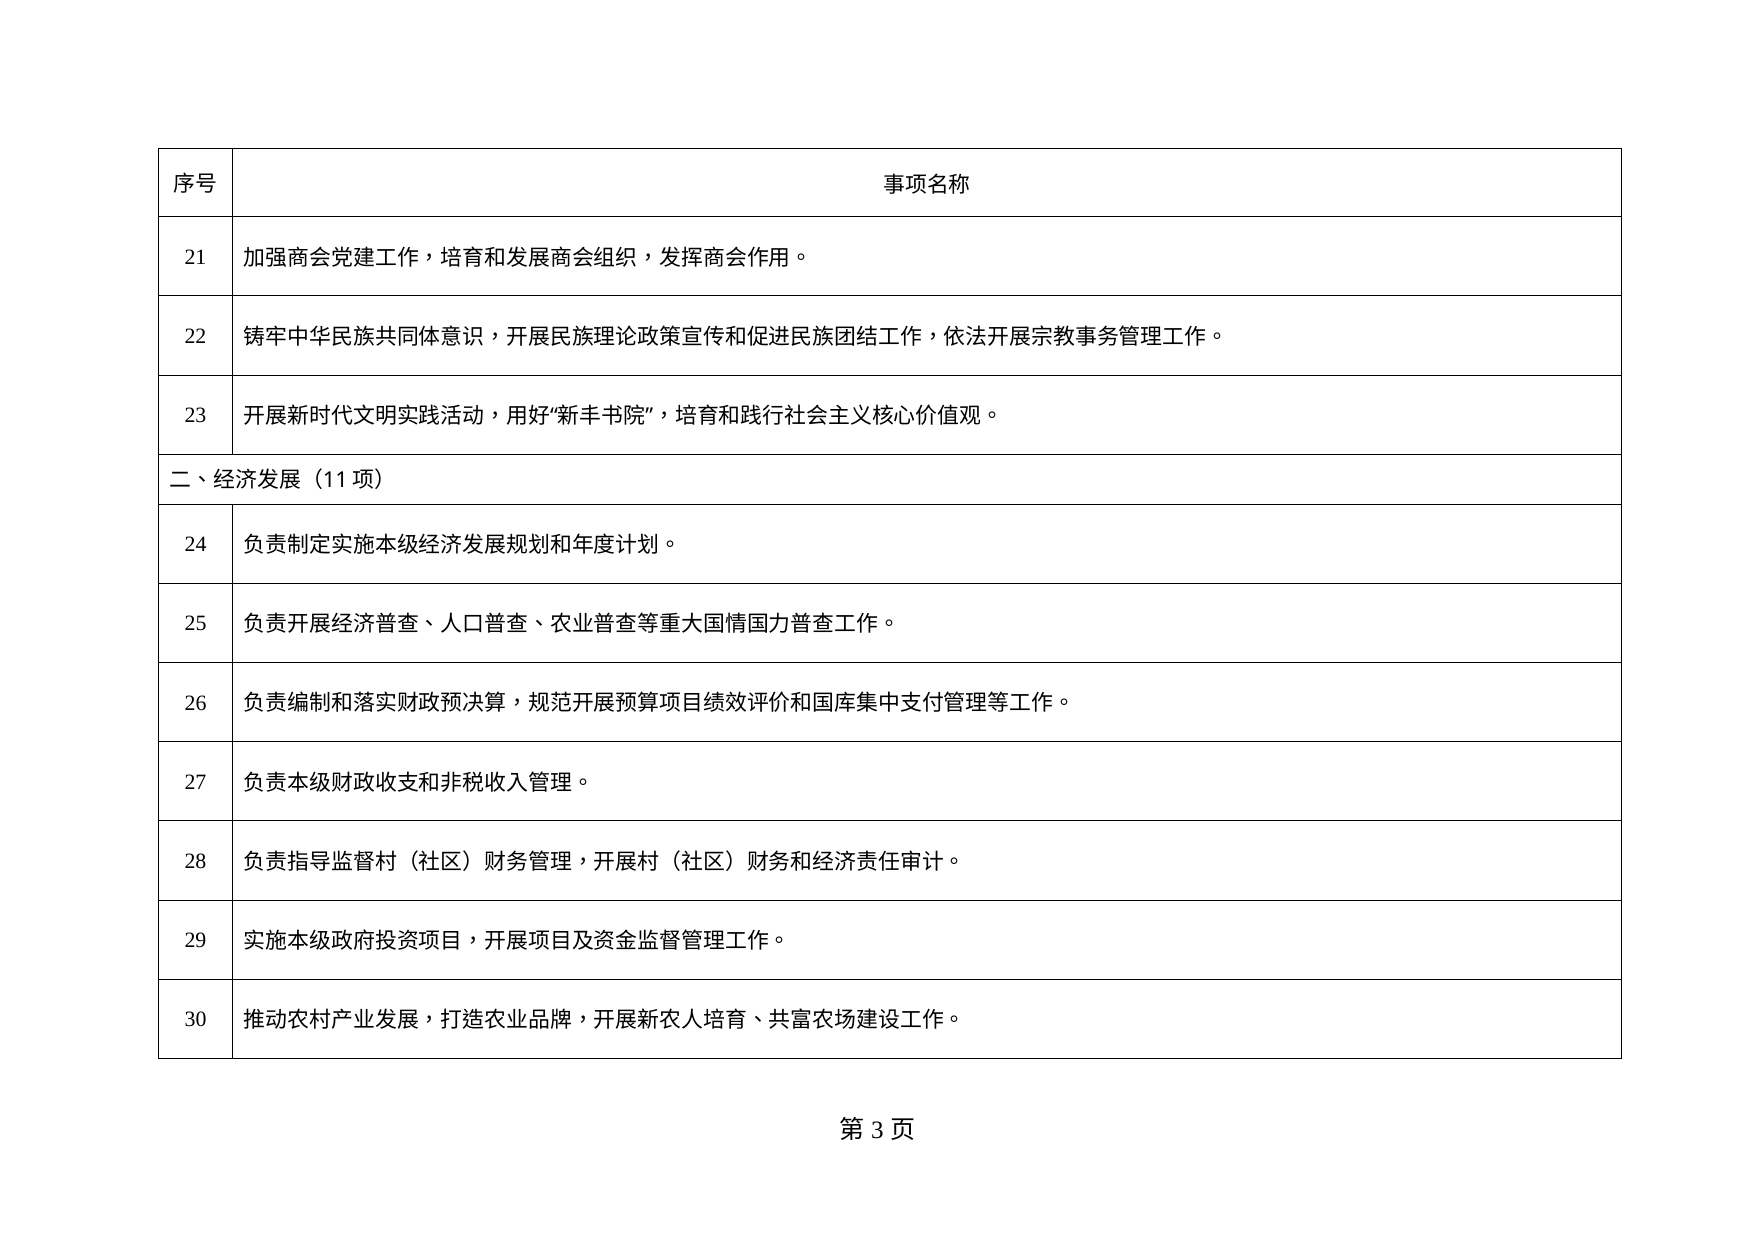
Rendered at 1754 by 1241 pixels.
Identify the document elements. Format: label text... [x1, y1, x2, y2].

table_cell 30 [159, 980, 232, 1058]
table_cell 28 [159, 821, 232, 899]
table_cell 负责编制和落实财政预决算，规范开展预算项目绩效评价和国库集中支付管理等工作。 [233, 663, 1621, 741]
table_cell 26 [159, 663, 232, 741]
table_cell 21 [159, 217, 232, 295]
table_cell 25 [159, 584, 232, 662]
table_cell 负责本级财政收支和非税收入管理。 [233, 742, 1621, 820]
table_cell 22 [159, 296, 232, 374]
table_cell 24 [159, 505, 232, 583]
table_cell 负责制定实施本级经济发展规划和年度计划。 [233, 505, 1621, 583]
table_header 事项名称 [233, 149, 1621, 216]
table_cell 铸牢中华民族共同体意识，开展民族理论政策宣传和促进民族团结工作，依法开展宗教事务管理工作。 [233, 296, 1621, 374]
table_header 序号 [159, 149, 232, 216]
table_cell 实施本级政府投资项目，开展项目及资金监督管理工作。 [233, 901, 1621, 979]
table_cell 23 [159, 376, 232, 454]
table_cell 开展新时代文明实践活动，用好“新丰书院”，培育和践行社会主义核心价值观。 [233, 376, 1621, 454]
table_cell 负责指导监督村（社区）财务管理，开展村（社区）财务和经济责任审计。 [233, 821, 1621, 899]
table_cell 二、经济发展（11项） [159, 455, 1621, 504]
table_cell 29 [159, 901, 232, 979]
table_cell 推动农村产业发展，打造农业品牌，开展新农人培育、共富农场建设工作。 [233, 980, 1621, 1058]
table_cell 27 [159, 742, 232, 820]
table_cell 加强商会党建工作，培育和发展商会组织，发挥商会作用。 [233, 217, 1621, 295]
table_cell 负责开展经济普查、人口普查、农业普查等重大国情国力普查工作。 [233, 584, 1621, 662]
